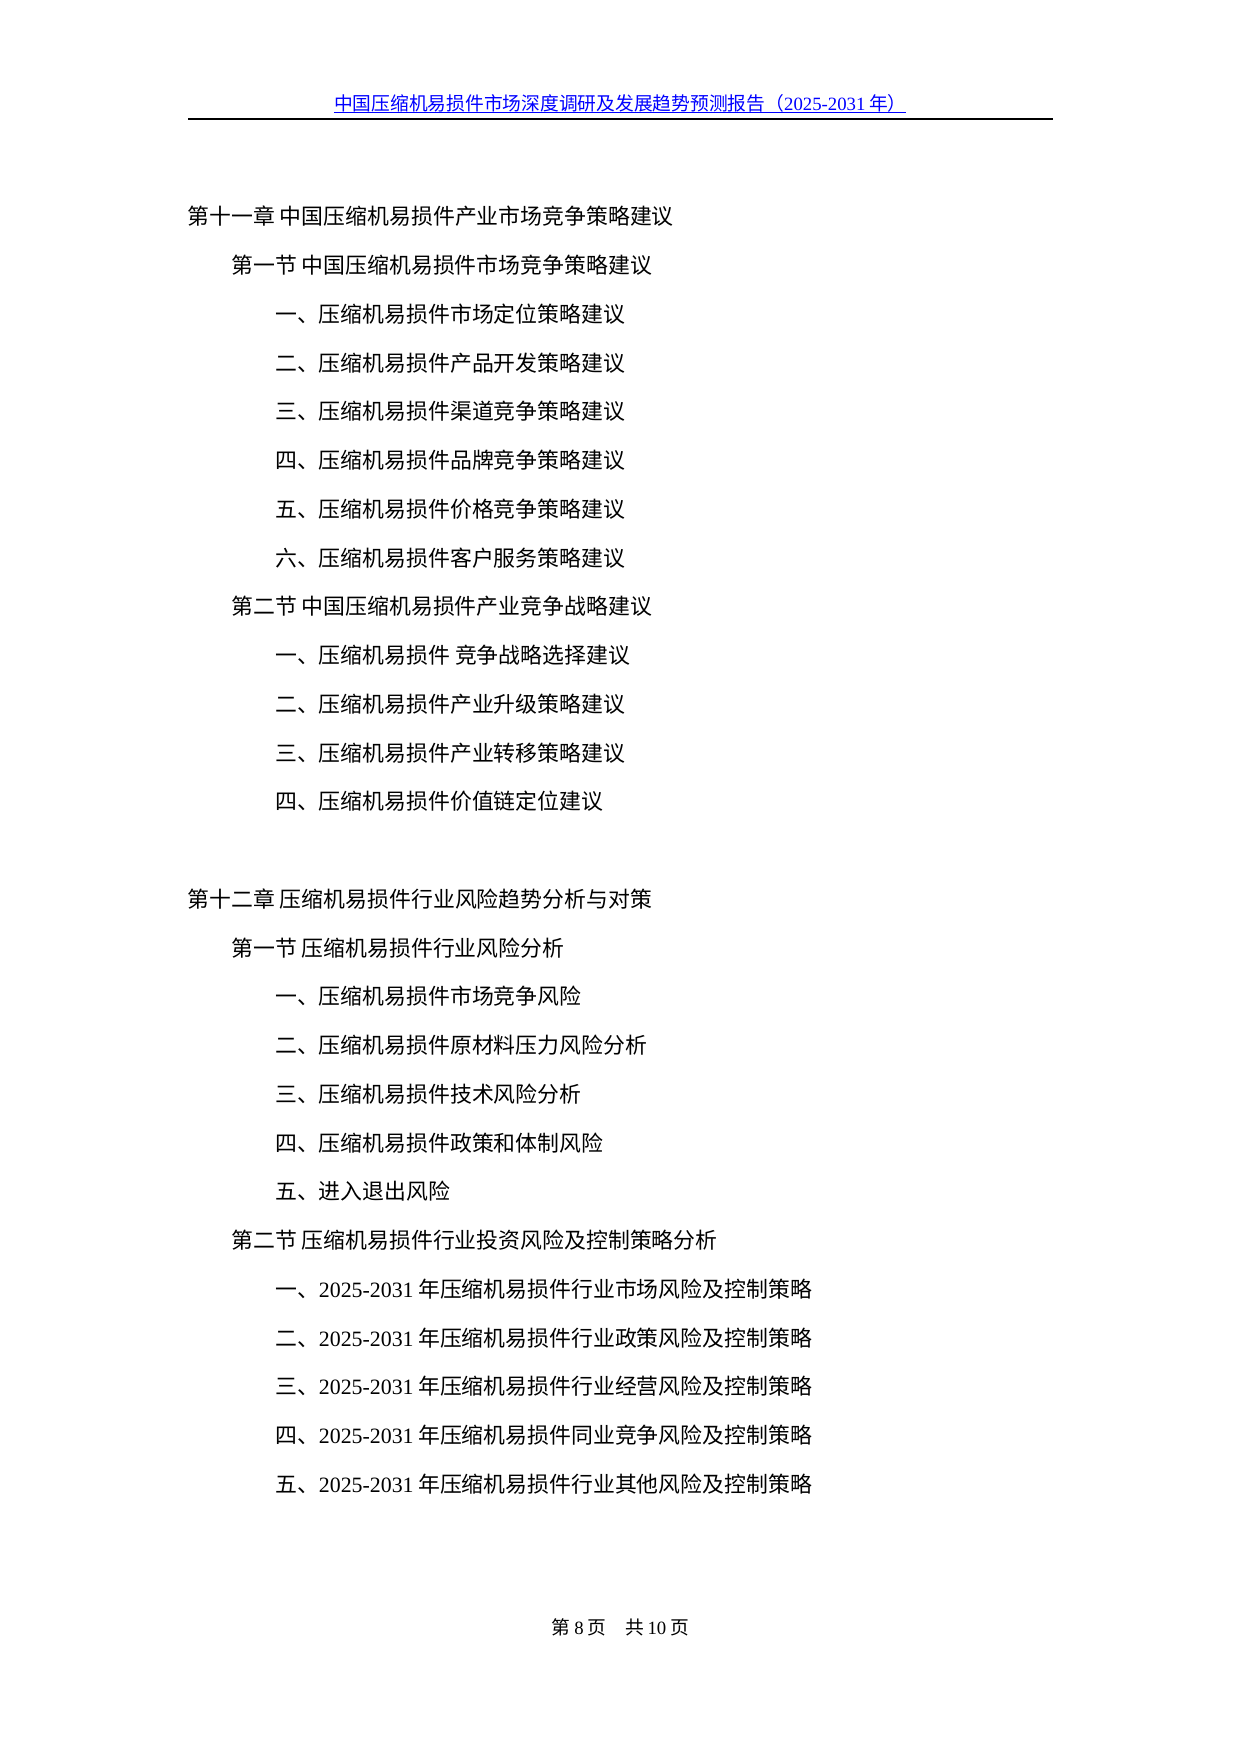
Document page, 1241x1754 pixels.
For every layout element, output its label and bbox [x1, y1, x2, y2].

text [187, 150, 1053, 1499]
